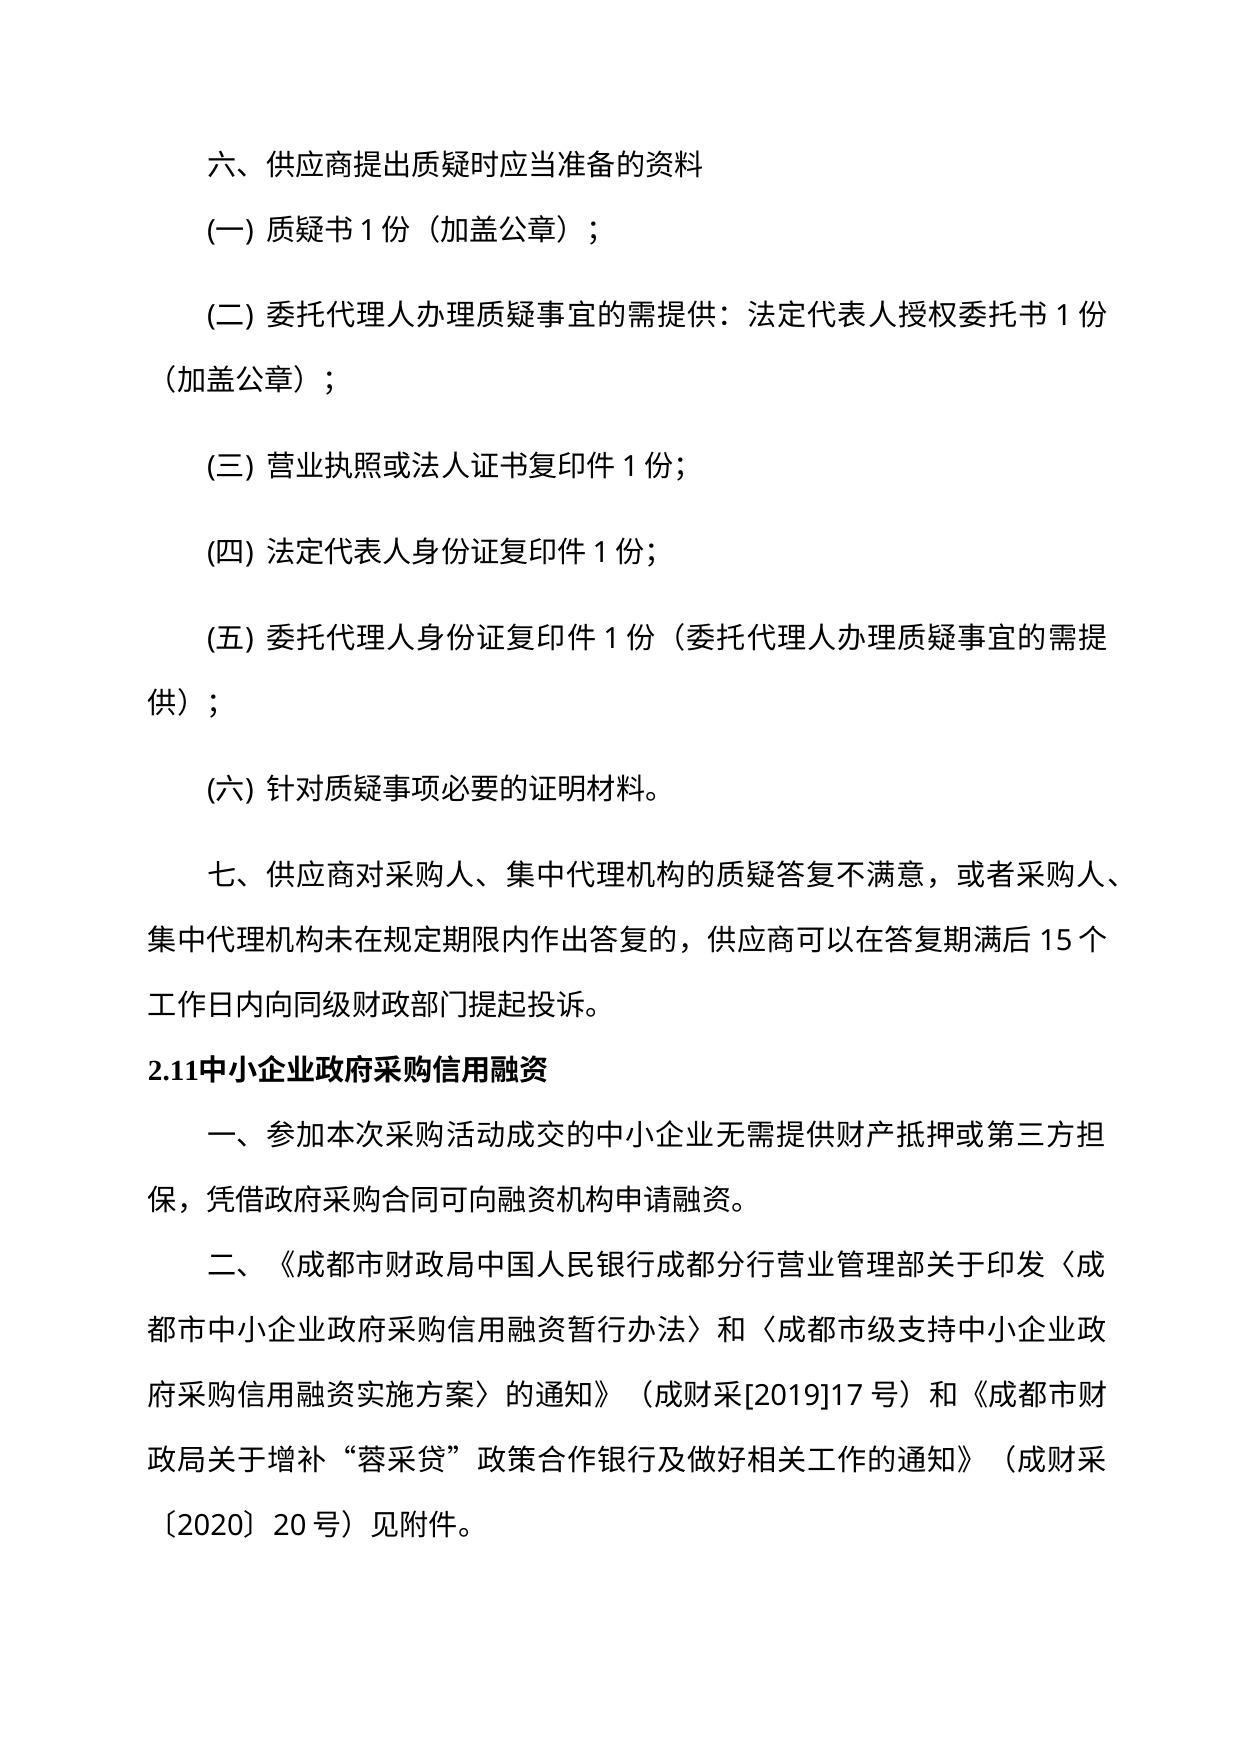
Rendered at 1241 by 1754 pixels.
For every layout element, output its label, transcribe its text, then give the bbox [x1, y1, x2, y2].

list 法定代表人身份证复印件1份； [148, 517, 1107, 582]
list 质疑书1份（加盖公章）； [148, 195, 1107, 260]
list 参加本次采购活动成交的中小企业无需提供财产抵押或第三方担保，凭借政府采购合同可向融资机构申请融资。 [148, 1100, 1107, 1230]
list 针对质疑事项必要的证明材料。 [148, 754, 1107, 819]
list 《成都市财政局中国人民银行成都分行营业管理部关于印发〈成都市中小企业政府采购信用融资暂行办法〉和〈成都市级支持中小企业政府采购信用融资实施方案〉的通知》（成财采[2019]17号）和《成都市财政局关于增补“蓉采贷”政策合作银行及做好相关工作的通知》（成财采〔2020〕20号）见附件。 [148, 1230, 1107, 1555]
list 供应商提出质疑时应当准备的资料 [148, 130, 1107, 195]
list 委托代理人办理质疑事宜的需提供：法定代表人授权委托书1份（加盖公章）； [148, 281, 1107, 411]
subtitle 中小企业政府采购信用融资 [148, 1035, 1107, 1100]
list 供应商对采购人、集中代理机构的质疑答复不满意，或者采购人、集中代理机构未在规定期限内作出答复的，供应商可以在答复期满后15个工作日内向同级财政部门提起投诉。 [148, 840, 1107, 1035]
list 营业执照或法人证书复印件1份； [148, 431, 1107, 496]
list 委托代理人身份证复印件1份（委托代理人办理质疑事宜的需提供）； [148, 603, 1107, 733]
